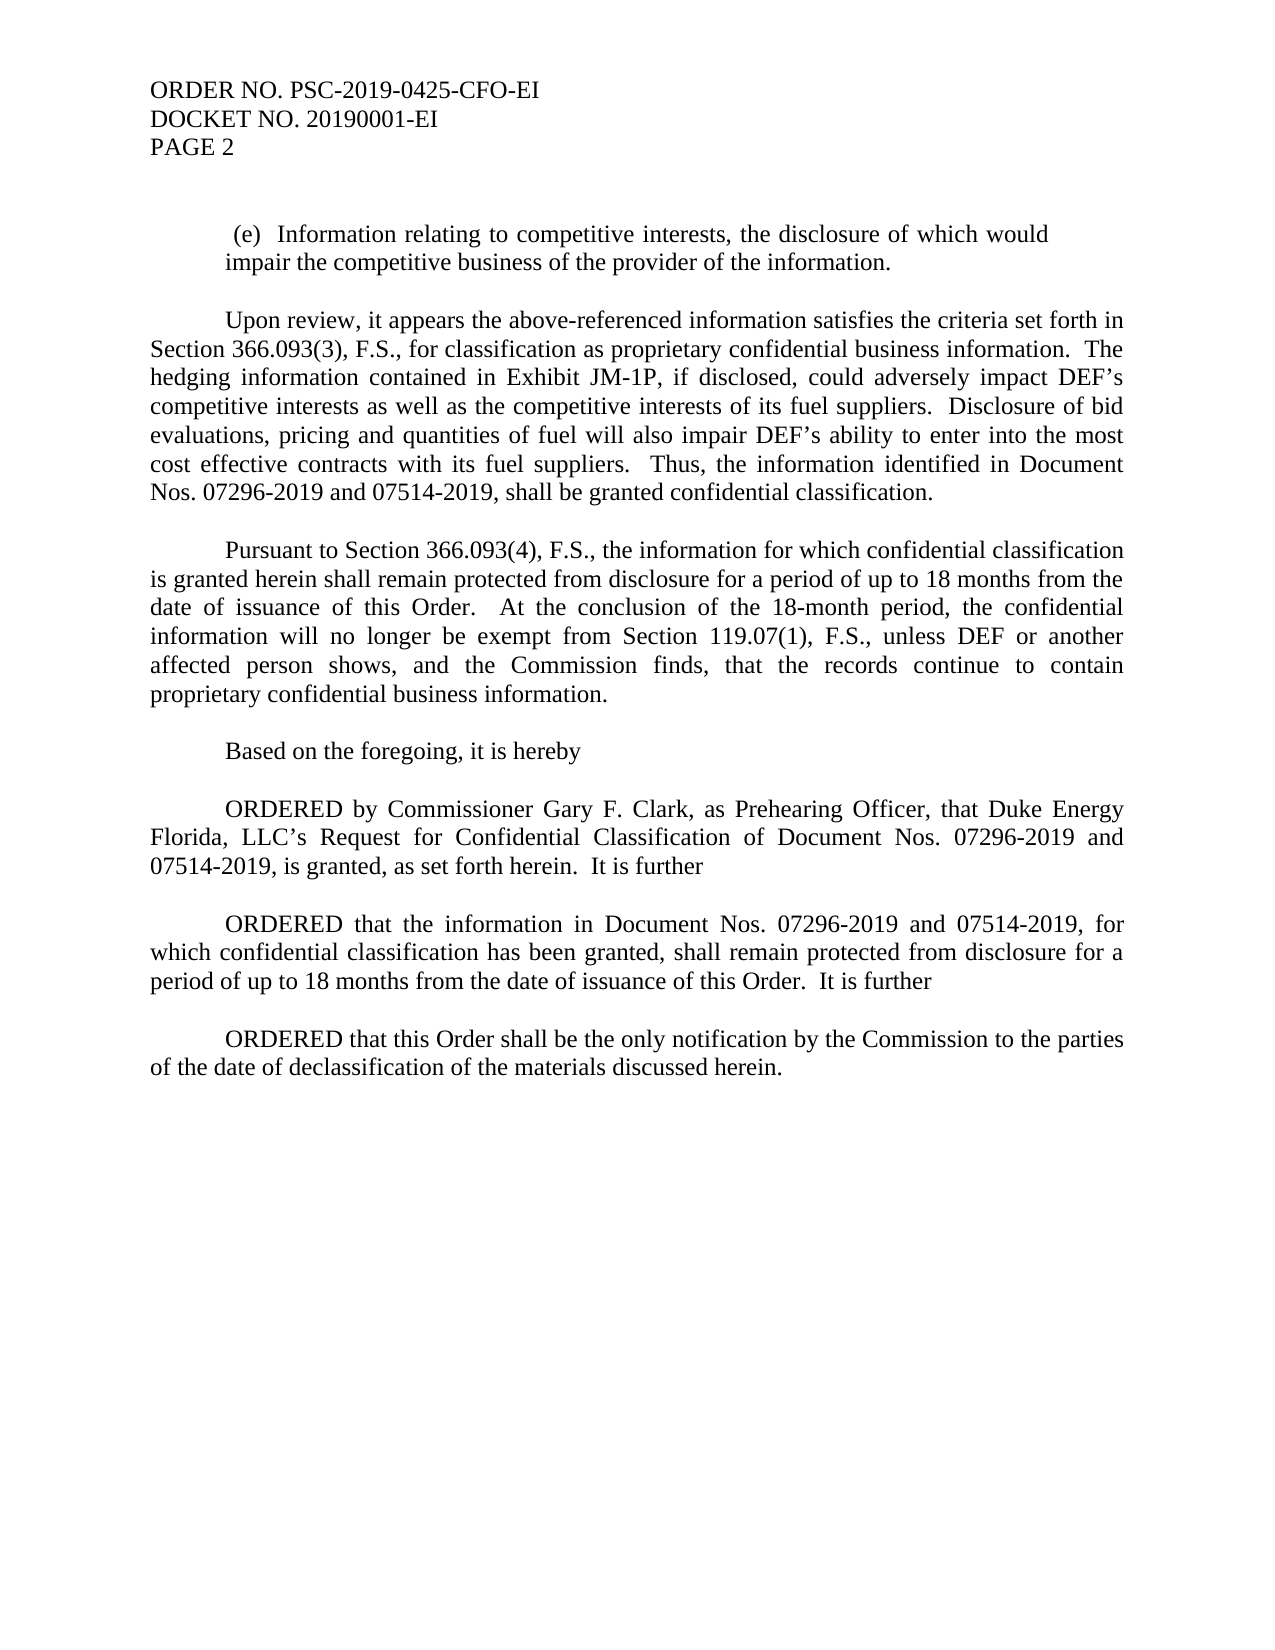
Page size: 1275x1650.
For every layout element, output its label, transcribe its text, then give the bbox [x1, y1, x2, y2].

text Pursuant to Section 366.093(4), F.S., the information for which confidential classification is granted herein shall remain protected from disclosure for a period of up to 18 months from the date of issuance of this Order. At the conclusion of the 18-month period, the confidential information will no longer be exempt from Section 119.07(1), F.S., unless DEF or another affected person shows, and the Commission finds, that the records continue to contain proprietary confidential business information. [150, 535, 1125, 707]
text ORDERED that the information in Document Nos. 07296-2019 and 07514-2019, for which confidential classification has been granted, shall remain protected from disclosure for a period of up to 18 months from the date of issuance of this Order. It is further [150, 909, 1125, 995]
text ORDERED that this Order shall be the only notification by the Commission to the parties of the date of declassification of the materials discussed herein. [150, 1024, 1125, 1081]
text Based on the foregoing, it is hereby [150, 736, 1125, 765]
text Upon review, it appears the above-referenced information satisfies the criteria set forth in Section 366.093(3), F.S., for classification as proprietary confidential business information. The hedging information contained in Exhibit JM-1P, if disclosed, could adversely impact DEF’s competitive interests as well as the competitive interests of its fuel suppliers. Disclosure of bid evaluations, pricing and quantities of fuel will also impair DEF’s ability to enter into the most cost effective contracts with its fuel suppliers. Thus, the information identified in Document Nos. 07296-2019 and 07514-2019, shall be granted confidential classification. [150, 305, 1125, 506]
text ORDERED by Commissioner Gary F. Clark, as Prehearing Officer, that Duke Energy Florida, LLC’s Request for Confidential Classification of Document Nos. 07296-2019 and 07514-2019, is granted, as set forth herein. It is further [150, 794, 1125, 880]
text (e) Information relating to competitive interests, the disclosure of which would impair the competitive business of the provider of the information. [225, 219, 1050, 276]
